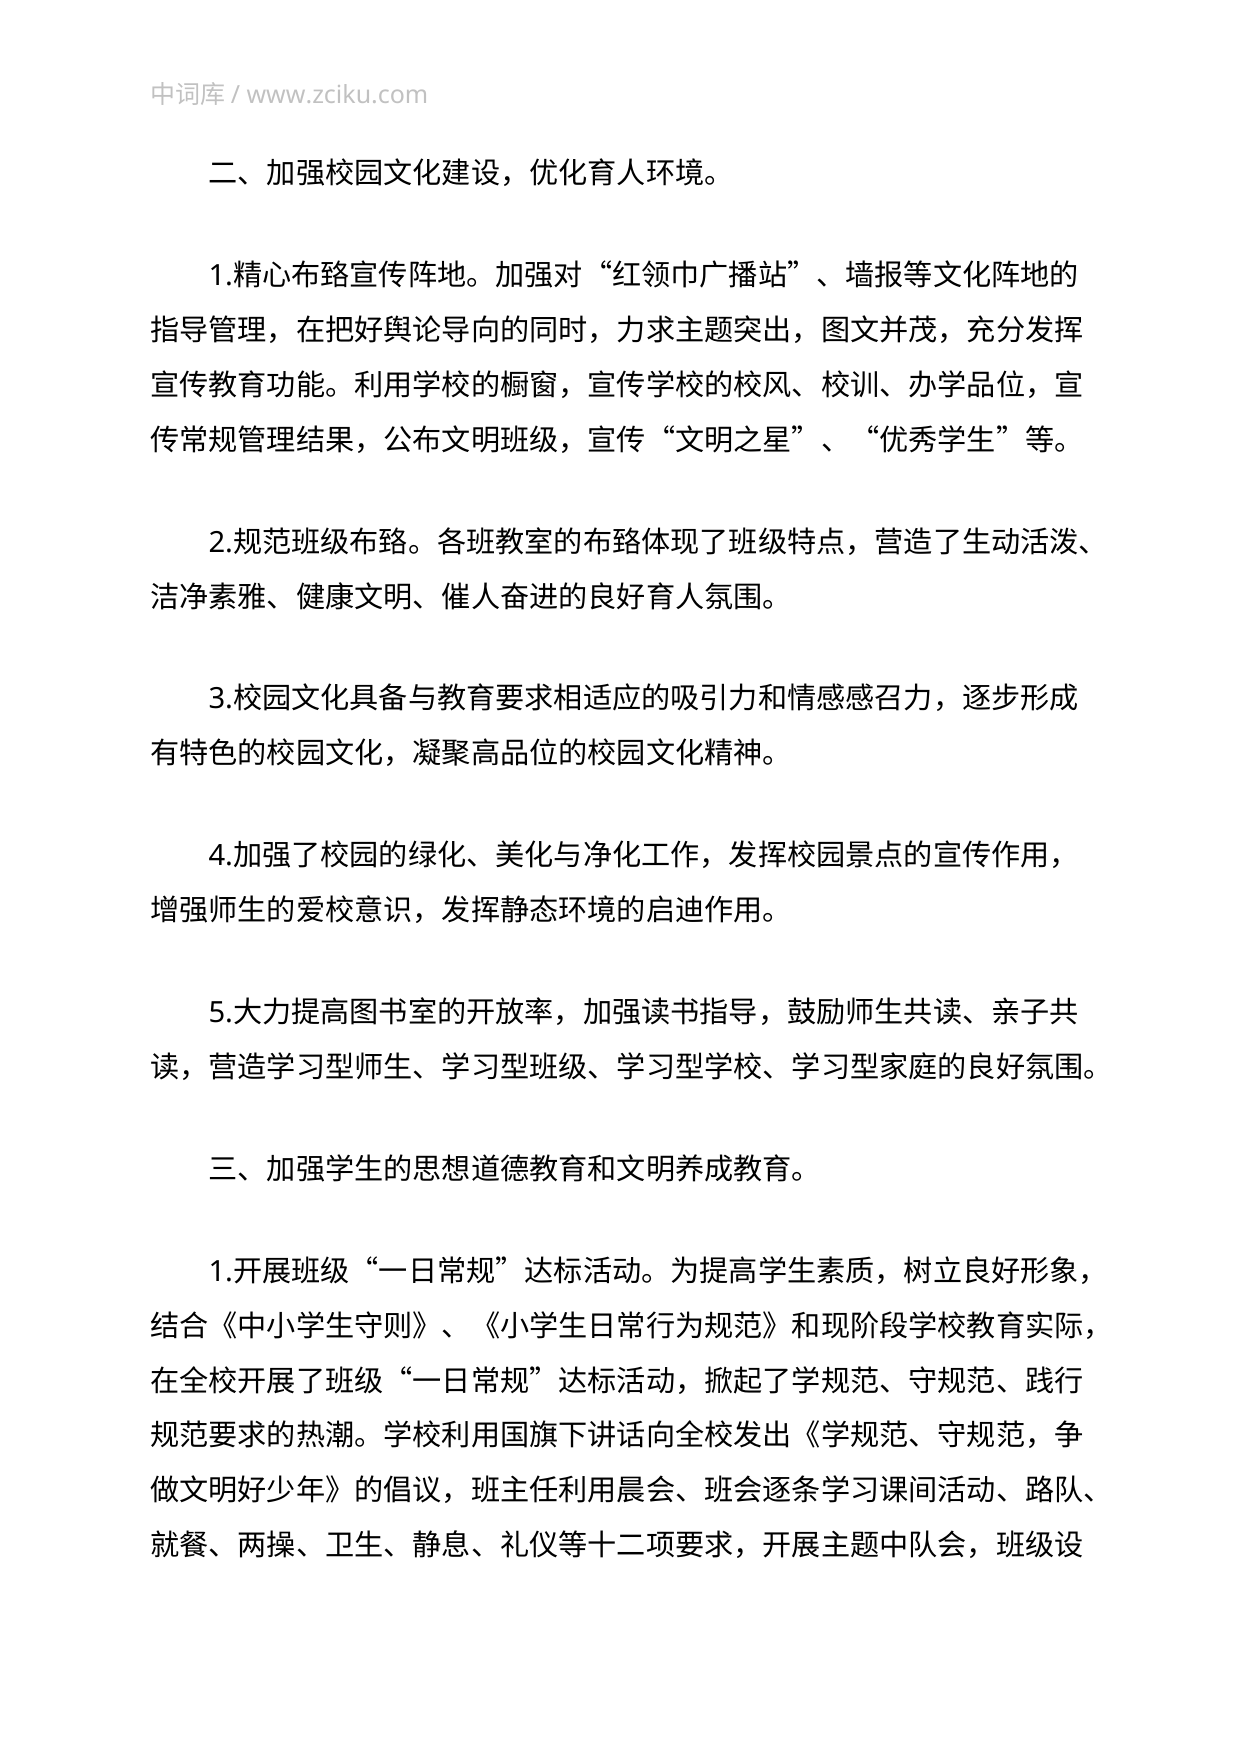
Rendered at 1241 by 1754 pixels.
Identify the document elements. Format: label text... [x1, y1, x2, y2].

text 3.校园文化具备与教育要求相适应的吸引力和情感感召力，逐步形成有特色的校园文化，凝聚高品位的校园文化精神。 [150, 675, 1090, 772]
text 4.加强了校园的绿化、美化与净化工作，发挥校园景点的宣传作用，增强师生的爱校意识，发挥静态环境的启迪作用。 [150, 832, 1090, 929]
text 1.精心布臵宣传阵地。加强对“红领巾广播站”、墙报等文化阵地的指导管理，在把好舆论导向的同时，力求主题突出，图文并茂，充分发挥宣传教育功能。利用学校的橱窗，宣传学校的校风、校训、办学品位，宣传常规管理结果，公布文明班级，宣传“文明之星”、“优秀学生”等。 [150, 252, 1090, 459]
text 二、加强校园文化建设，优化育人环境。 [150, 150, 1090, 192]
text 5.大力提高图书室的开放率，加强读书指导，鼓励师生共读、亲子共读，营造学习型师生、学习型班级、学习型学校、学习型家庭的良好氛围。 [150, 989, 1090, 1086]
text 2.规范班级布臵。各班教室的布臵体现了班级特点，营造了生动活泼、洁净素雅、健康文明、催人奋进的良好育人氛围。 [150, 518, 1090, 616]
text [150, 1247, 1090, 1564]
text 三、加强学生的思想道德教育和文明养成教育。 [150, 1145, 1090, 1188]
